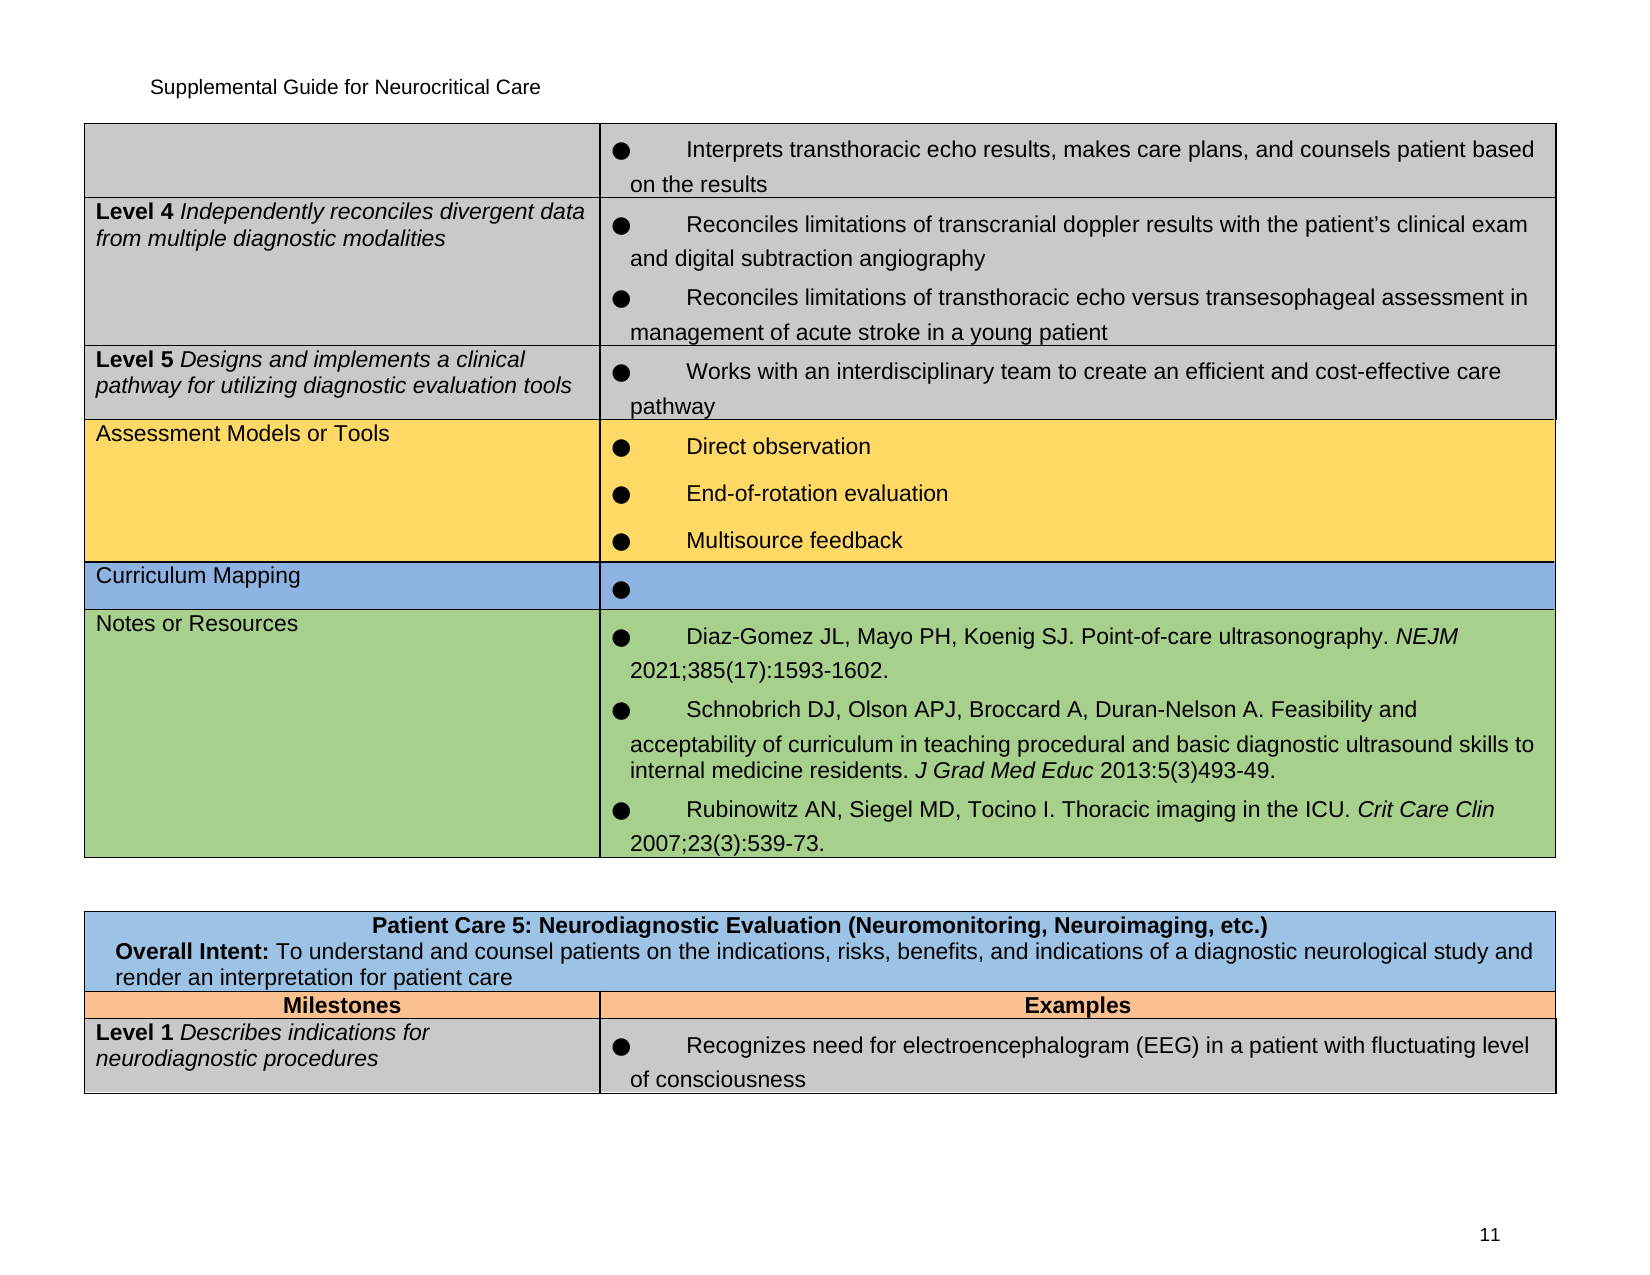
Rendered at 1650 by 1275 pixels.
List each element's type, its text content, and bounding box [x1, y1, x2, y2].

table_cell Direct observation End-of-rotation evaluation Multisource feedback [601, 419, 1555, 561]
table_cell Reconciles limitations of transcranial doppler results with the patient’s clinical exam and digital subtraction angiography Reconciles limitations of transthoracic echo versus transesophageal assessment in management of acute stroke in a young patient [601, 198, 1555, 345]
table_cell Milestones [85, 992, 599, 1018]
table_cell Level 4 Independently reconciles divergent data from multiple diagnostic modalities [85, 198, 599, 345]
table_cell Examples [601, 992, 1555, 1018]
table_cell Notes or Resources [85, 610, 599, 857]
table_cell Level 5 Designs and implements a clinical pathway for utilizing diagnostic evaluation tools [85, 346, 599, 419]
table_cell Diaz-Gomez JL, Mayo PH, Koenig SJ. Point-of-care ultrasonography. NEJM 2021;385(17):1593-1602. Schnobrich DJ, Olson APJ, Broccard A, Duran-Nelson A. Feasibility and acceptability of curriculum in teaching procedural and basic diagnostic ultrasound skills to internal medicine residents. J Grad Med Educ 2013:5(3)493-49. Rubinowitz AN, Siegel MD, Tocino I. Thoracic imaging in the ICU. Crit Care Clin 2007;23(3):539-73. [601, 609, 1555, 857]
table_cell Works with an interdisciplinary team to create an efficient and cost-effective care pathway [601, 346, 1555, 419]
table_cell Level 1 Describes indications for neurodiagnostic procedures [85, 1019, 599, 1092]
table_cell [601, 124, 1555, 197]
table_header Patient Care 5: Neurodiagnostic Evaluation (Neuromonitoring, Neuroimaging, etc.) Overall Intent: To understand and counsel patients on the indications, risks, benefits, and indications of a diagnostic neurological study and render an interpretation for patient care [85, 912, 1555, 991]
table_cell [601, 561, 1555, 609]
table_cell Curriculum Mapping [85, 563, 599, 609]
table_cell Recognizes need for electroencephalogram (EEG) in a patient with fluctuating level of consciousness [601, 1019, 1555, 1092]
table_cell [85, 124, 599, 197]
table_cell Assessment Models or Tools [85, 420, 599, 561]
